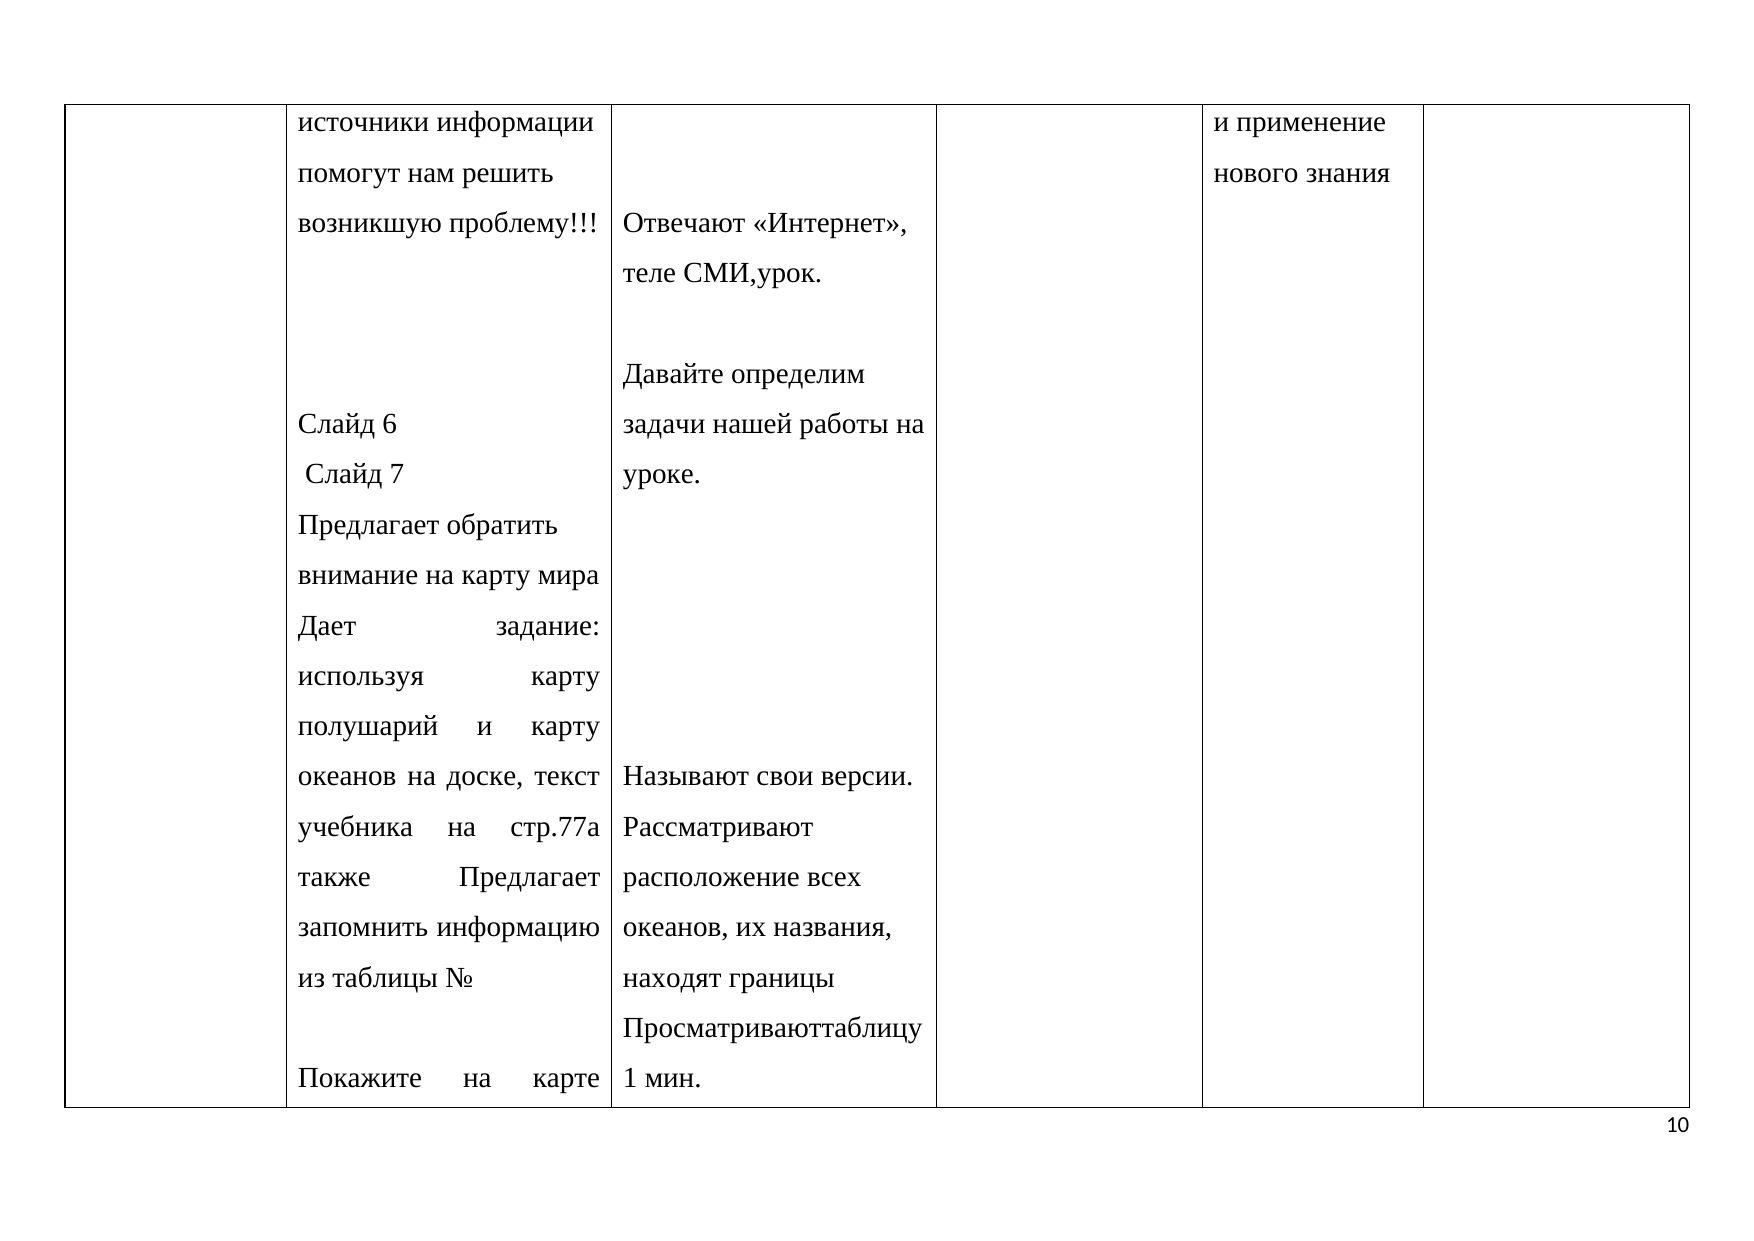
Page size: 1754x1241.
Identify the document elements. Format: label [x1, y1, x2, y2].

table_cell [1424, 105, 1689, 1107]
table_cell [612, 105, 936, 1107]
table_cell [1203, 105, 1423, 1107]
table_cell [66, 105, 286, 1107]
table_cell [937, 105, 1202, 1107]
table_cell [287, 105, 611, 1107]
